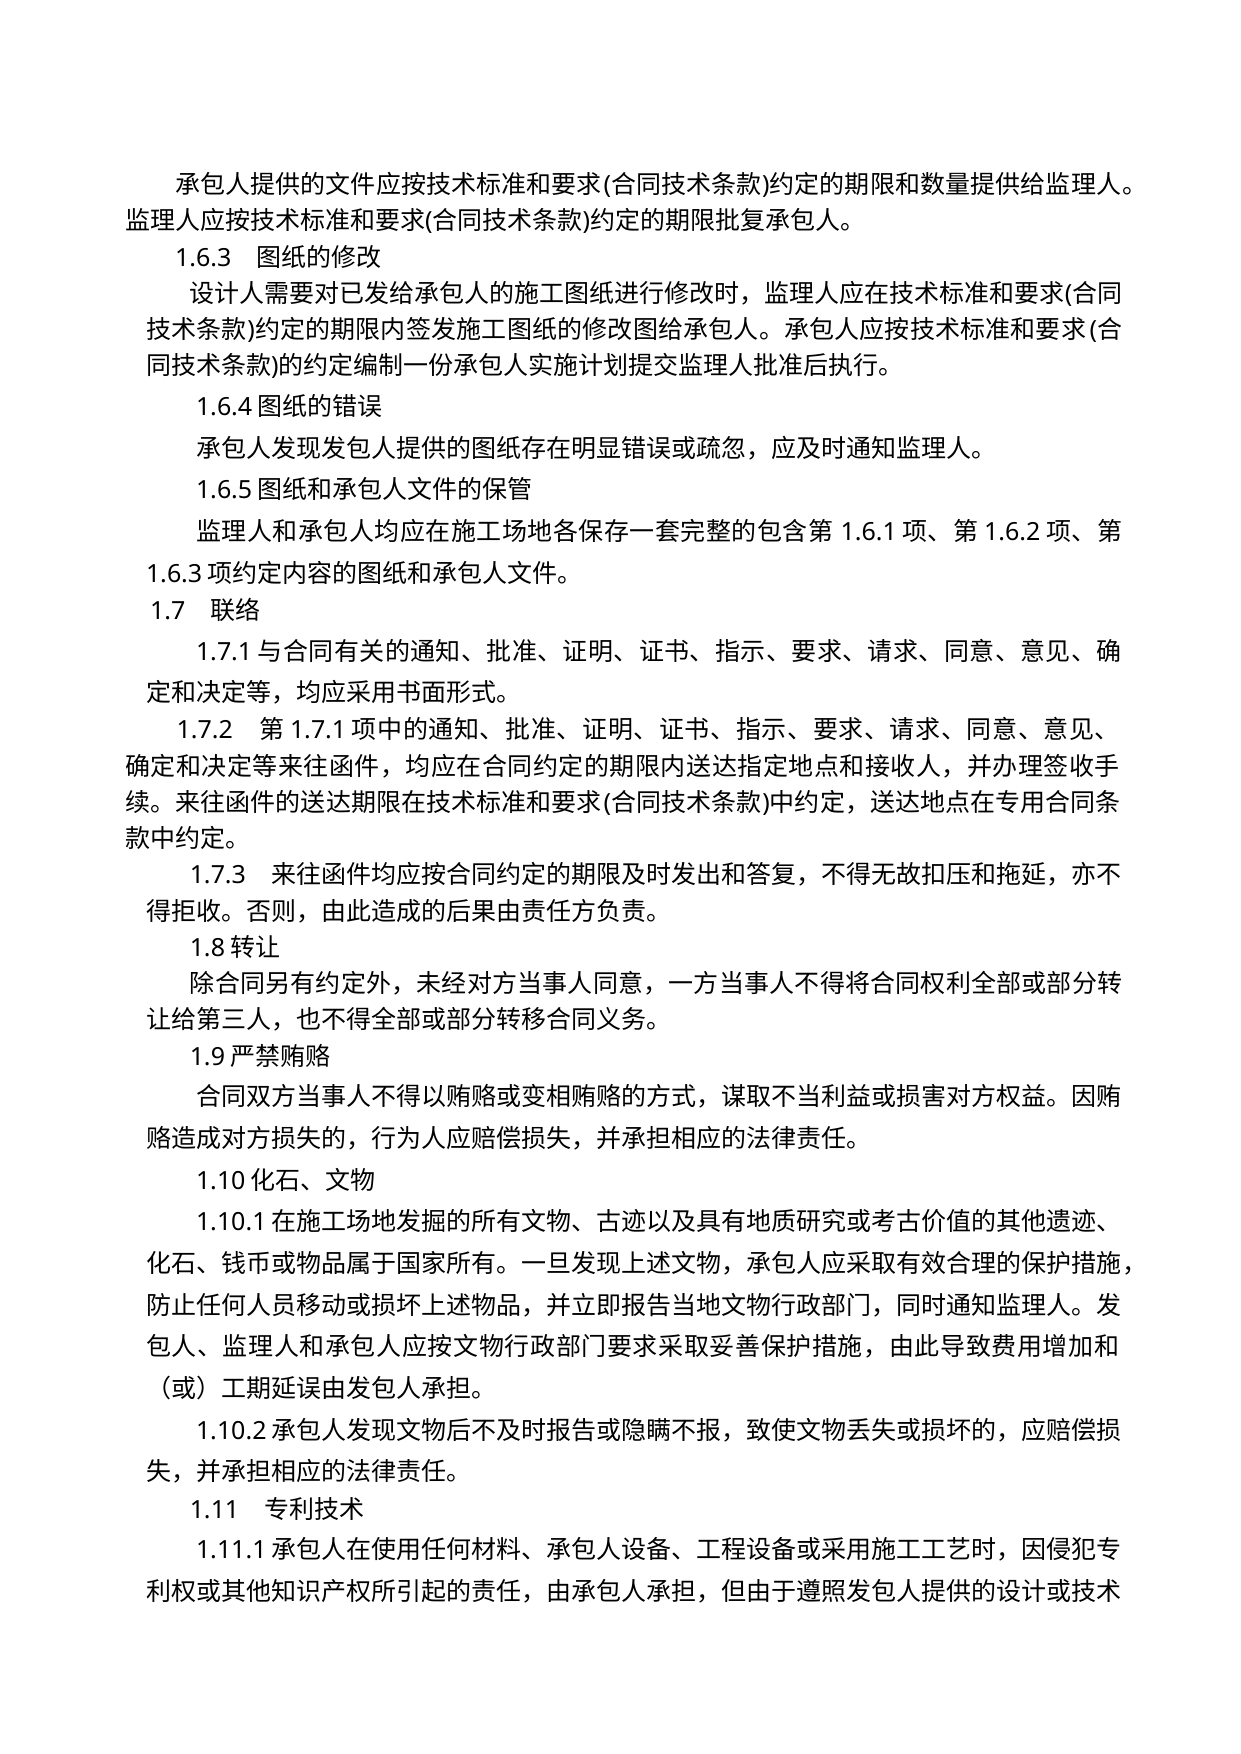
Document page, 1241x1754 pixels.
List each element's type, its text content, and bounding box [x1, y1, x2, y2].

text 1.11 专利技术 [146, 1489, 1122, 1525]
text 1.6.5图纸和承包人文件的保管 [146, 465, 1122, 507]
text 1.7 联络 [125, 590, 1122, 627]
text 设计人需要对已发给承包人的施工图纸进行修改时，监理人应在技术标准和要求(合同技术条款)约定的期限内签发施工图纸的修改图给承包人。承包人应按技术标准和要求(合同技术条款)的约定编制一份承包人实施计划提交监理人批准后执行。 [146, 273, 1122, 382]
text 除合同另有约定外，未经对方当事人同意，一方当事人不得将合同权利全部或部分转让给第三人，也不得全部或部分转移合同义务。 [146, 964, 1122, 1036]
text 1.6.3 图纸的修改 [125, 237, 1122, 273]
text 1.7.2 第1.7.1项中的通知、批准、证明、证书、指示、要求、请求、同意、意见、确定和决定等来往函件，均应在合同约定的期限内送达指定地点和接收人，并办理签收手续。来往函件的送达期限在技术标准和要求(合同技术条款)中约定，送达地点在专用合同条款中约定。 [125, 710, 1122, 855]
text 监理人和承包人均应在施工场地各保存一套完整的包含第1.6.1项、第1.6.2项、第1.6.3项约定内容的图纸和承包人文件。 [146, 507, 1122, 590]
text 1.8转让 [146, 927, 1122, 964]
text 1.7.1与合同有关的通知、批准、证明、证书、指示、要求、请求、同意、意见、确定和决定等，均应采用书面形式。 [146, 627, 1122, 710]
text 合同双方当事人不得以贿赂或变相贿赂的方式，谋取不当利益或损害对方权益。因贿赂造成对方损失的，行为人应赔偿损失，并承担相应的法律责任。 [146, 1072, 1122, 1156]
text 1.10.2承包人发现文物后不及时报告或隐瞒不报，致使文物丢失或损坏的，应赔偿损失，并承担相应的法律责任。 [146, 1406, 1122, 1489]
text 1.6.4图纸的错误 [146, 382, 1122, 424]
text 承包人发现发包人提供的图纸存在明显错误或疏忽，应及时通知监理人。 [146, 424, 1122, 465]
text 1.7.3 来往函件均应按合同约定的期限及时发出和答复，不得无故扣压和拖延，亦不得拒收。否则，由此造成的后果由责任方负责。 [146, 855, 1122, 927]
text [146, 1525, 1122, 1609]
text 1.10化石、文物 [146, 1156, 1122, 1197]
text 1.9严禁贿赂 [146, 1036, 1122, 1072]
text 承包人提供的文件应按技术标准和要求(合同技术条款)约定的期限和数量提供给监理人。监理人应按技术标准和要求(合同技术条款)约定的期限批复承包人。 [125, 164, 1122, 237]
text 1.10.1在施工场地发掘的所有文物、古迹以及具有地质研究或考古价值的其他遗迹、化石、钱币或物品属于国家所有。一旦发现上述文物，承包人应采取有效合理的保护措施，防止任何人员移动或损坏上述物品，并立即报告当地文物行政部门，同时通知监理人。发包人、监理人和承包人应按文物行政部门要求采取妥善保护措施，由此导致费用增加和（或）工期延误由发包人承担。 [146, 1197, 1122, 1406]
